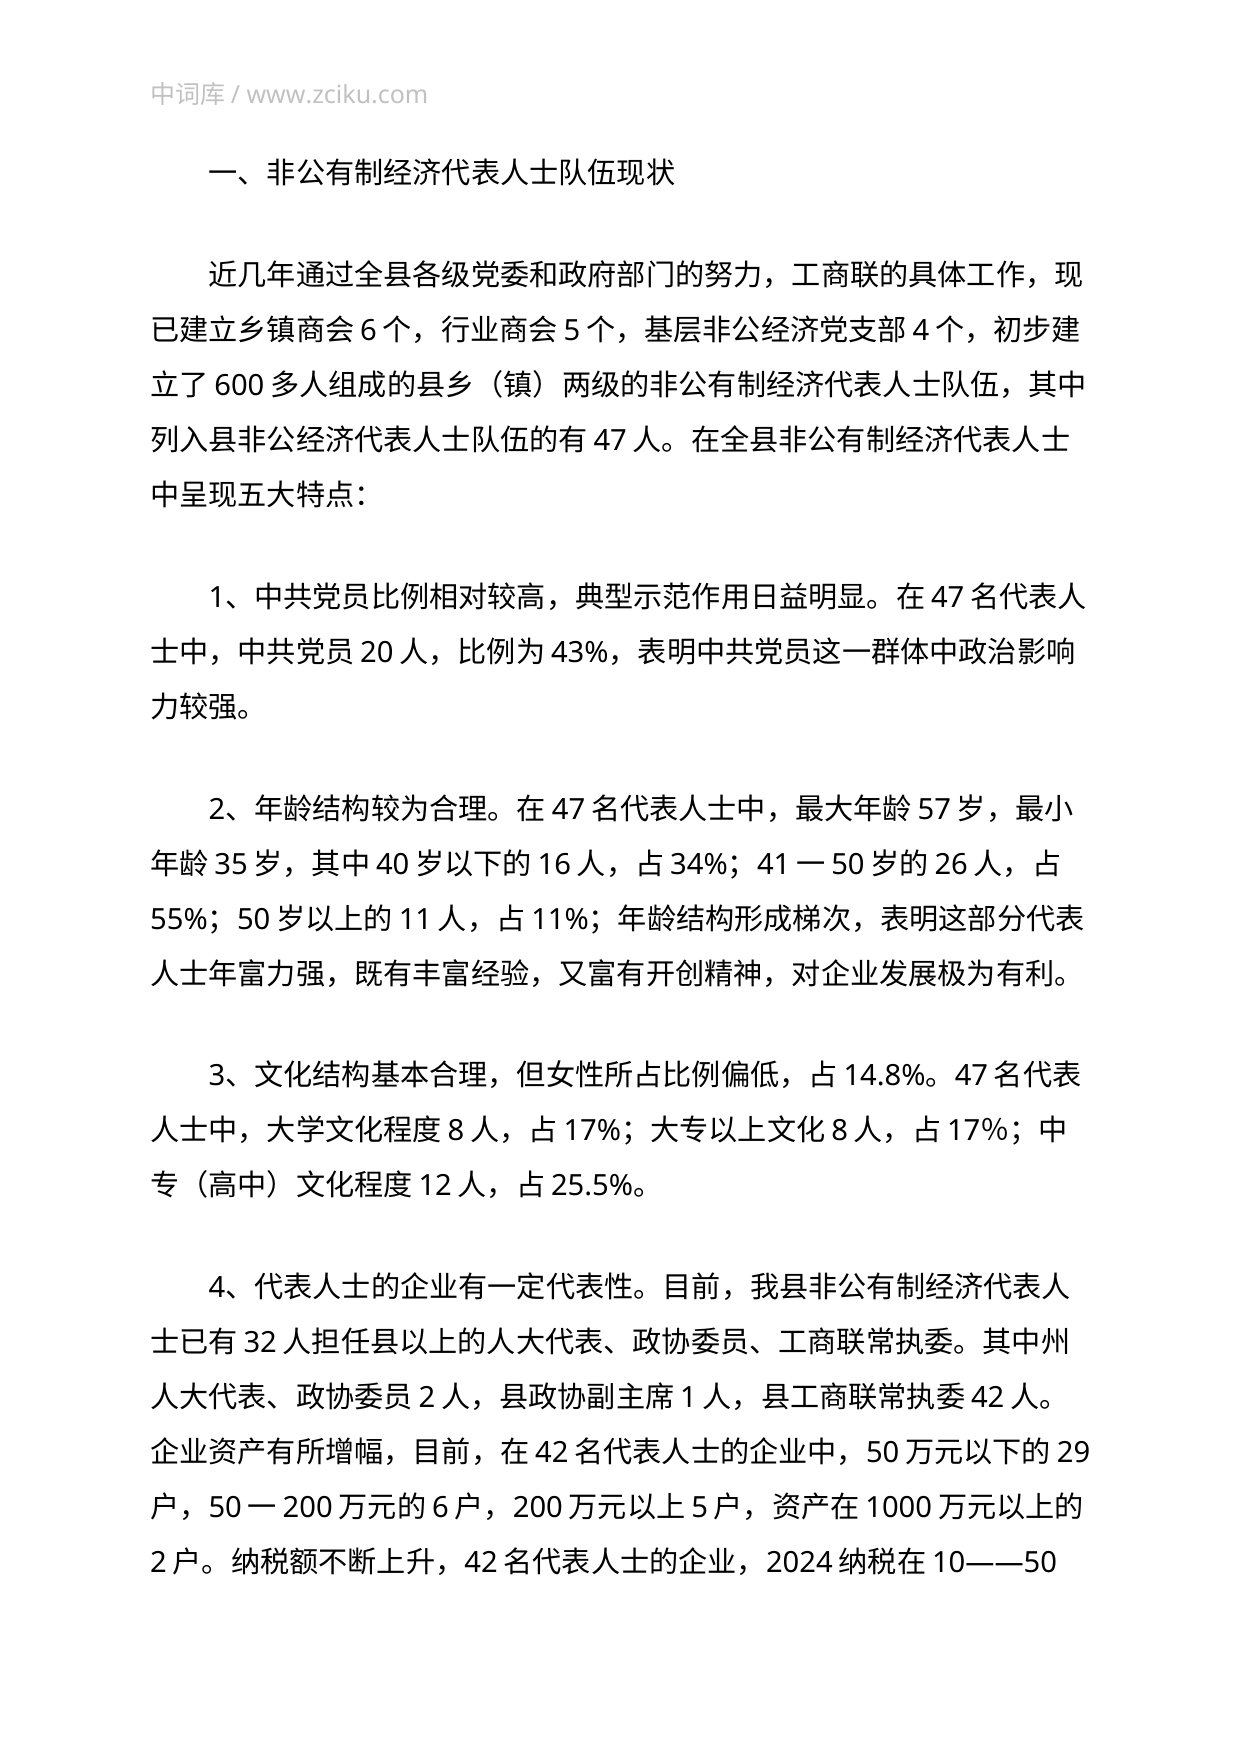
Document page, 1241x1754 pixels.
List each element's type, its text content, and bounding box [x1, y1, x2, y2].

text 1、中共党员比例相对较高，典型示范作用日益明显。在47名代表人士中，中共党员20人，比例为43%，表明中共党员这一群体中政治影响力较强。 [150, 573, 1090, 726]
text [150, 1264, 1090, 1581]
text 3、文化结构基本合理，但女性所占比例偏低，占14.8%。47名代表人士中，大学文化程度8人，占17%；大专以上文化8人，占17％；中专（高中）文化程度12人，占25.5%。 [150, 1052, 1090, 1204]
text 2、年龄结构较为合理。在47名代表人士中，最大年龄57岁，最小年龄35岁，其中40岁以下的16人，占34%；41一50岁的26人，占55%；50岁以上的11人，占11%；年龄结构形成梯次，表明这部分代表人士年富力强，既有丰富经验，又富有开创精神，对企业发展极为有利。 [150, 785, 1090, 992]
text 一、非公有制经济代表人士队伍现状 [150, 150, 1090, 192]
text 近几年通过全县各级党委和政府部门的努力，工商联的具体工作，现已建立乡镇商会6个，行业商会5个，基层非公经济党支部4个，初步建立了600多人组成的县乡（镇）两级的非公有制经济代表人士队伍，其中列入县非公经济代表人士队伍的有47人。在全县非公有制经济代表人士中呈现五大特点： [150, 252, 1090, 514]
